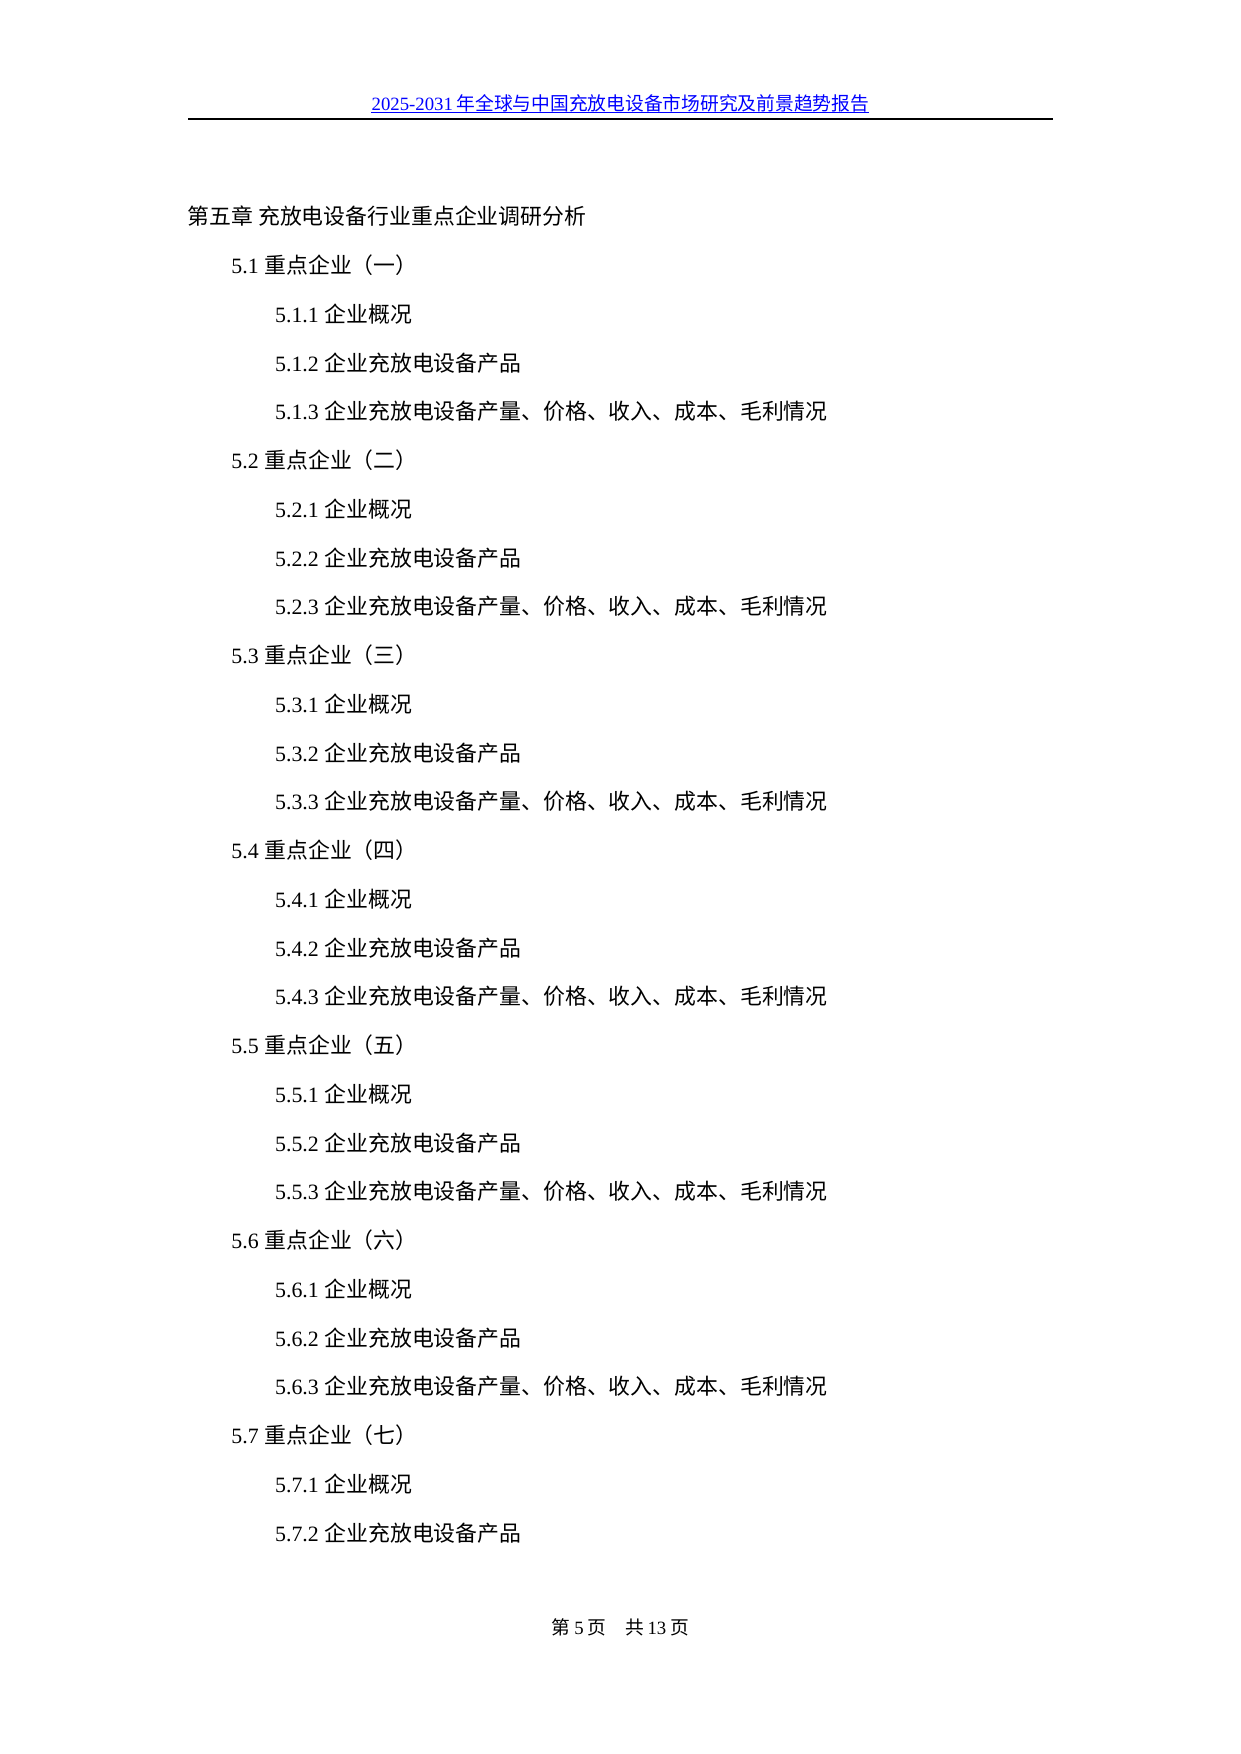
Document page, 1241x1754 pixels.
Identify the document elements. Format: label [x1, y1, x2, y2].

text [187, 150, 1053, 1548]
